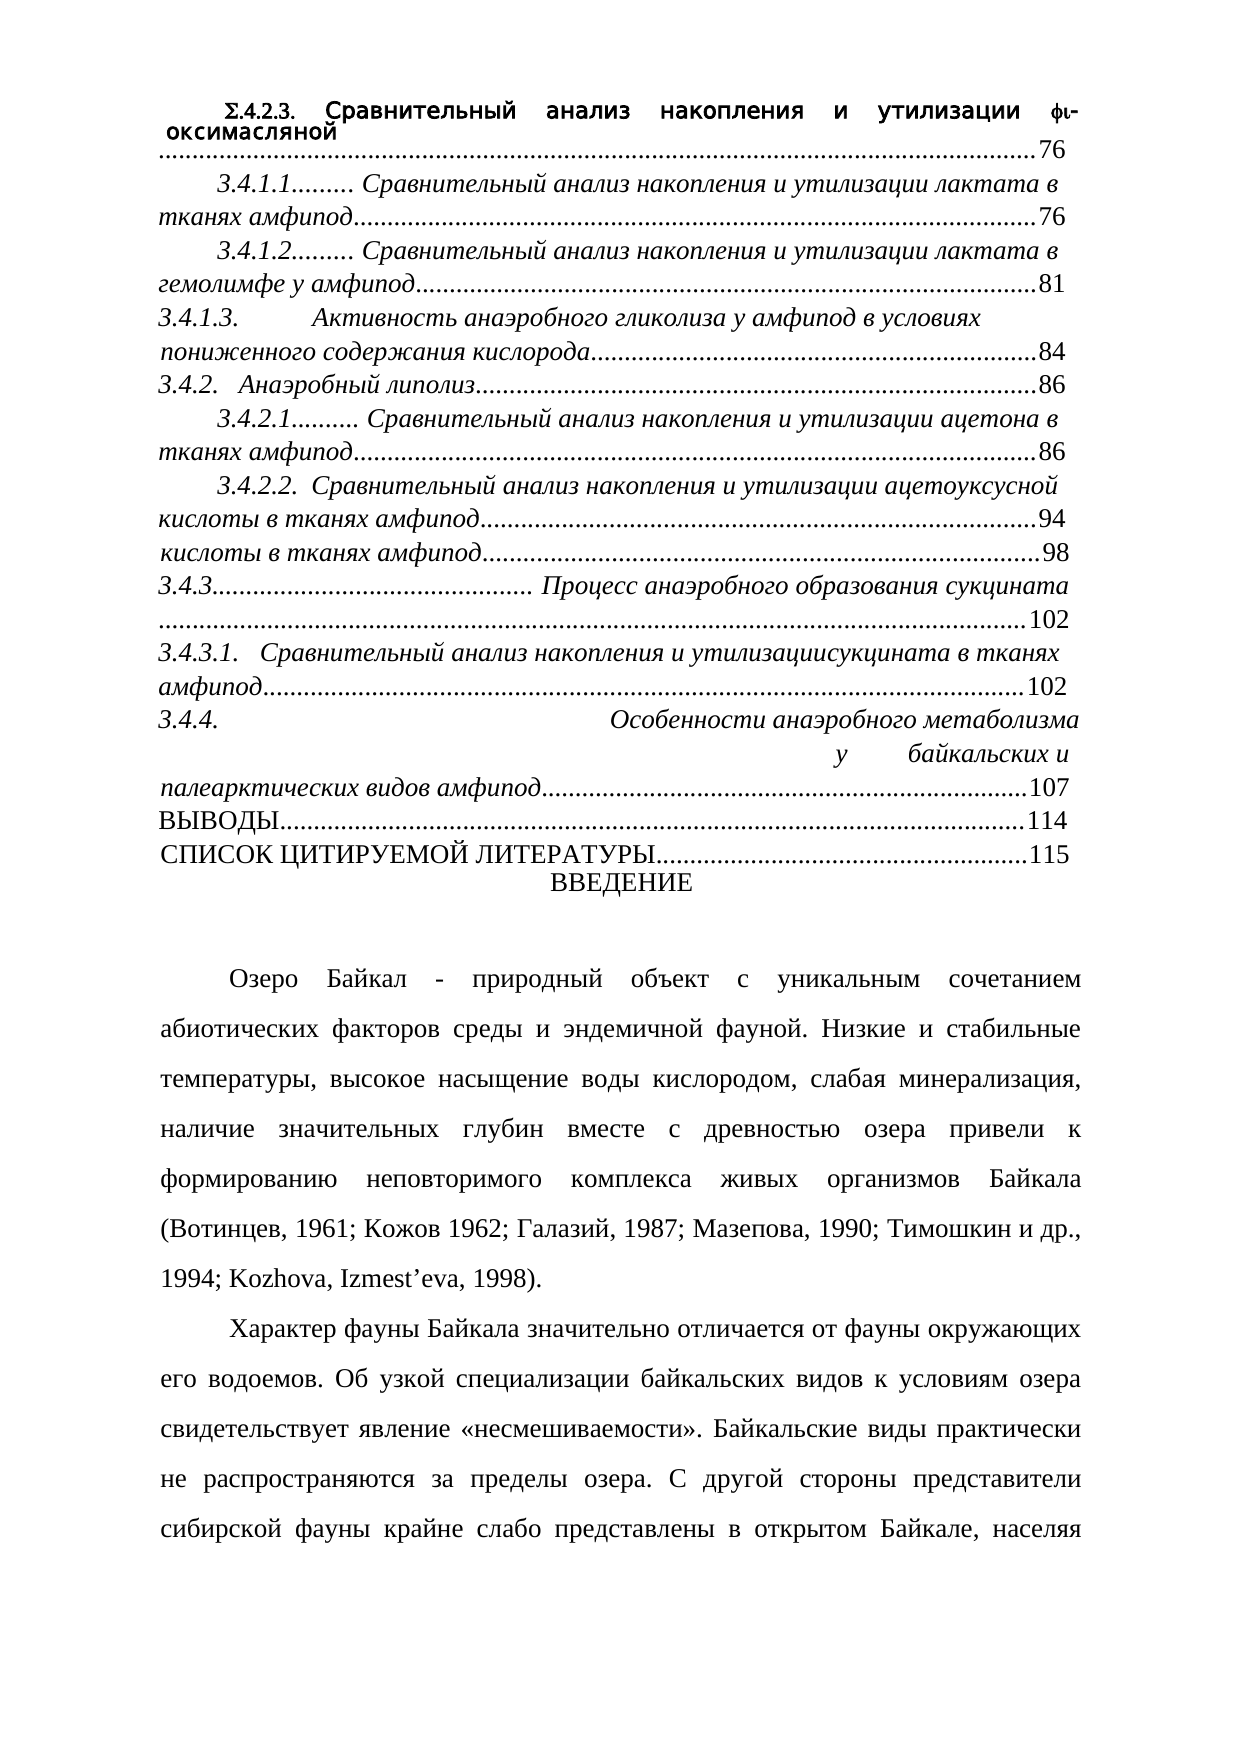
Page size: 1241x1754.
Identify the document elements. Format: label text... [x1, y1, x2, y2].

text кислоты в тканях амфипод 98 [160, 534, 1085, 568]
list Активность анаэробного гликолиза у амфипод в условиях [158, 299, 1085, 333]
list Процесс анаэробного образования сукцината 102 [158, 568, 1085, 635]
text ВВЕДЕНИЕ [158, 870, 1085, 897]
list Сравнительный анализ накопления и утилизации ацетона в тканях амфипод 86 [158, 400, 1081, 467]
text палеарктических видов амфипод 107 [160, 769, 1085, 803]
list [158, 132, 1085, 165]
text ВЫВОДЫ 114 [158, 803, 1085, 836]
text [160, 1297, 1083, 1547]
text амфипод 102 [158, 668, 1085, 702]
text СПИСОК ЦИТИРУЕМОЙ ЛИТЕРАТУРЫ 115 [160, 836, 1085, 870]
text пониженного содержания кислорода 84 [160, 333, 1085, 367]
list Особенности анаэробного метаболизма у байкальских и [158, 702, 1085, 769]
list Сравнительный анализ накопления и утилизации лактата в тканях амфипод 76 [158, 165, 1081, 232]
list Сравнительный анализ накопления и утилизации сукцината в тканях [158, 635, 1085, 668]
list Сравнительный анализ накопления и утилизации лактата в гемолимфе у амфипод 81 [158, 232, 1081, 299]
list Сравнительный анализ накопления и утилизации ацетоуксусной кислоты в тканях амфипод 94 [158, 467, 1081, 534]
list Анаэробный липолиз 86 [158, 367, 1085, 400]
text Озеро Байкал - природный объект с уникальным сочетанием абиотических факторов среды и эндемичной фауной. Низкие и стабильные температуры, высокое насыщение воды кислородом, слабая минерализация, наличие значительных глубин вместе с древностью озера привели к формированию неповторимого комплекса живых организмов Байкала (Вотинцев, 1961; Кожов 1962; Галазий, 1987; Мазепова, 1990; Тимошкин и др., 1994; Kozhova, Izmest’eva, 1998). [160, 947, 1083, 1297]
